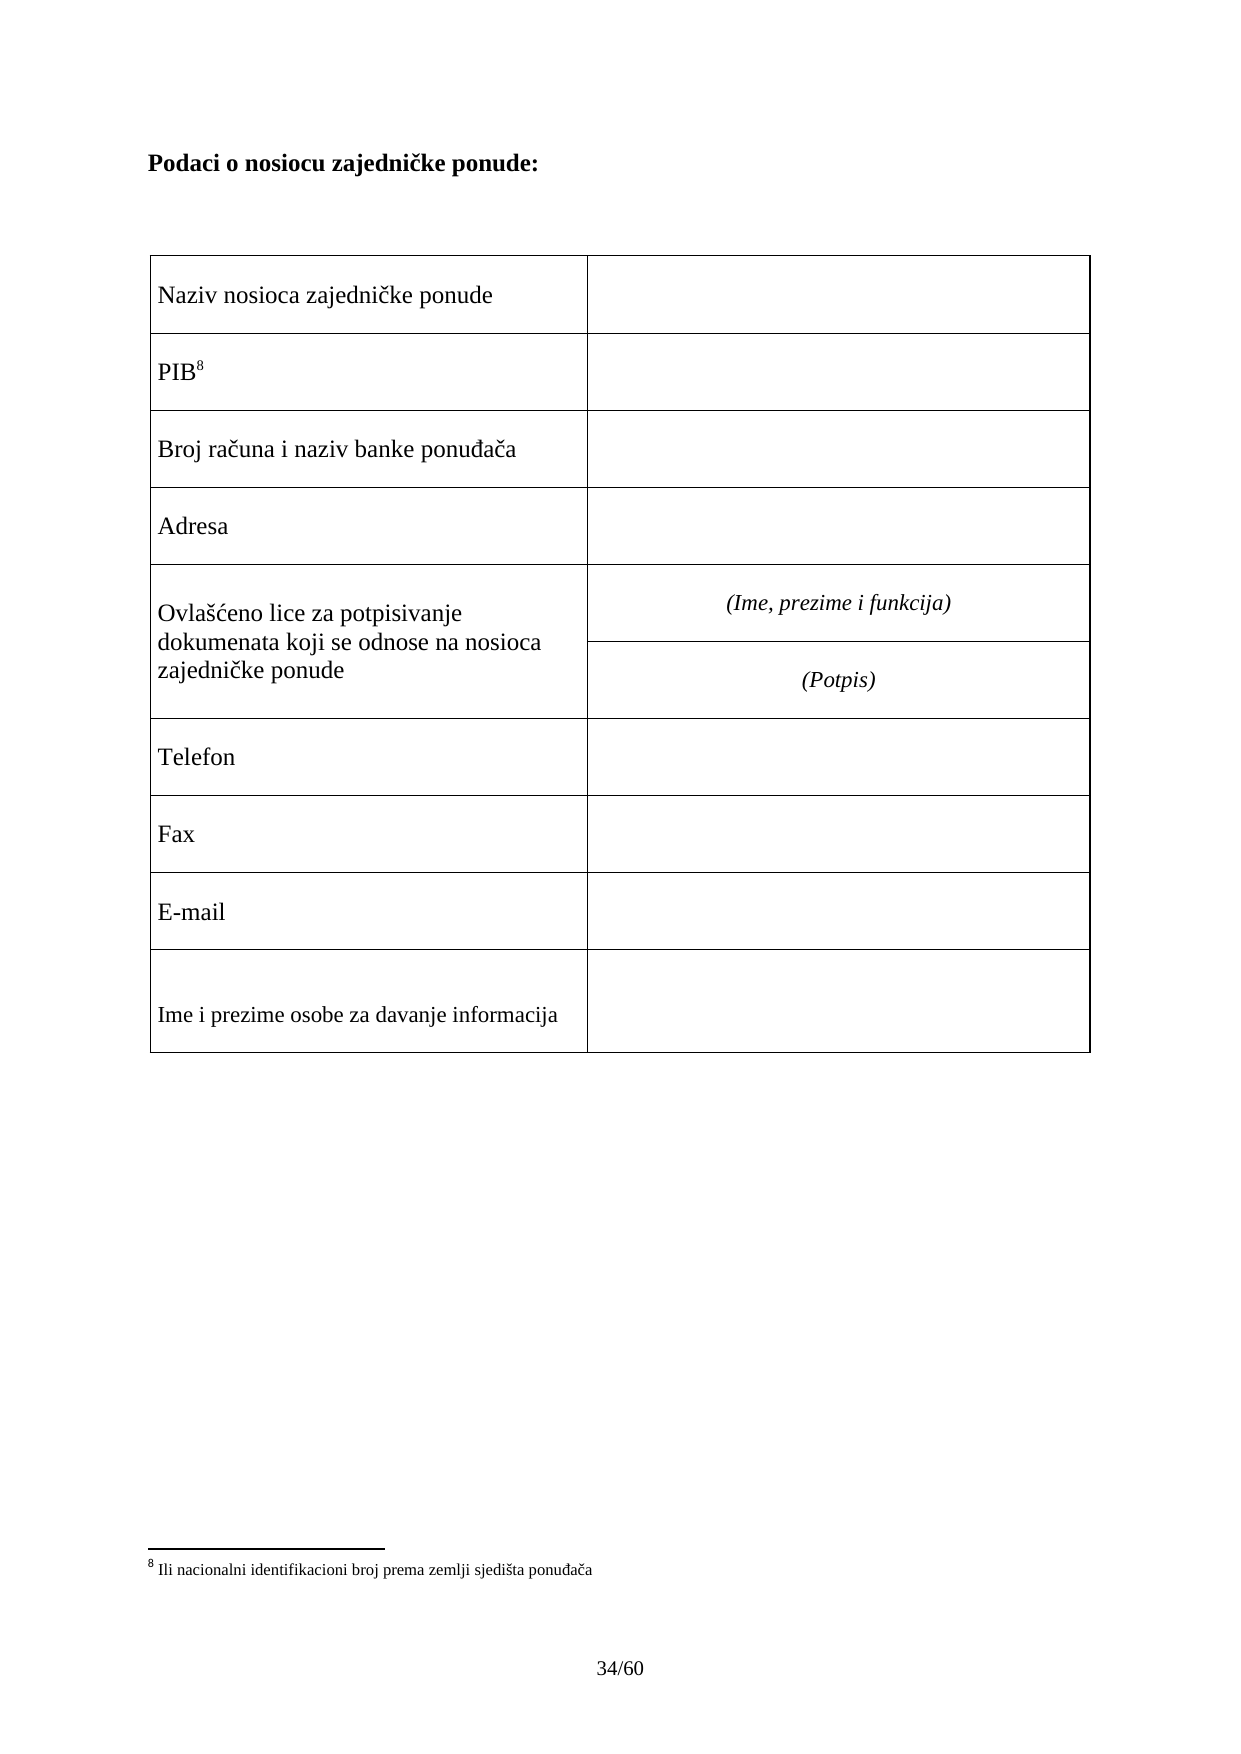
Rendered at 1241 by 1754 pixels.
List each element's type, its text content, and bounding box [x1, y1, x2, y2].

table_cell [588, 873, 1089, 949]
table_cell Adresa [151, 488, 587, 564]
table_cell [588, 719, 1089, 795]
table_cell [588, 796, 1089, 872]
table_header [588, 256, 1089, 332]
table_cell [588, 411, 1089, 487]
table_cell [588, 950, 1089, 1052]
table_cell (Ime, prezime i funkcija) [588, 565, 1089, 641]
table_cell Fax [151, 796, 587, 872]
table_cell E-mail [151, 873, 587, 949]
table_cell (Potpis) [588, 642, 1089, 718]
table_cell Ime i prezime osobe za davanje informacija [151, 950, 587, 1052]
table_cell [588, 488, 1089, 564]
text Podaci o nosiocu zajedničke ponude: [148, 148, 1093, 176]
table_cell Broj računa i naziv banke ponuđača [151, 411, 587, 487]
table_cell PIB [151, 334, 587, 409]
table_cell [588, 334, 1089, 409]
table_header Naziv nosioca zajedničke ponude [151, 256, 587, 332]
table_cell Telefon [151, 719, 587, 795]
table_cell Ovlašćeno lice za potpisivanje dokumenata koji se odnose na nosioca zajedničke ponude [151, 565, 587, 718]
